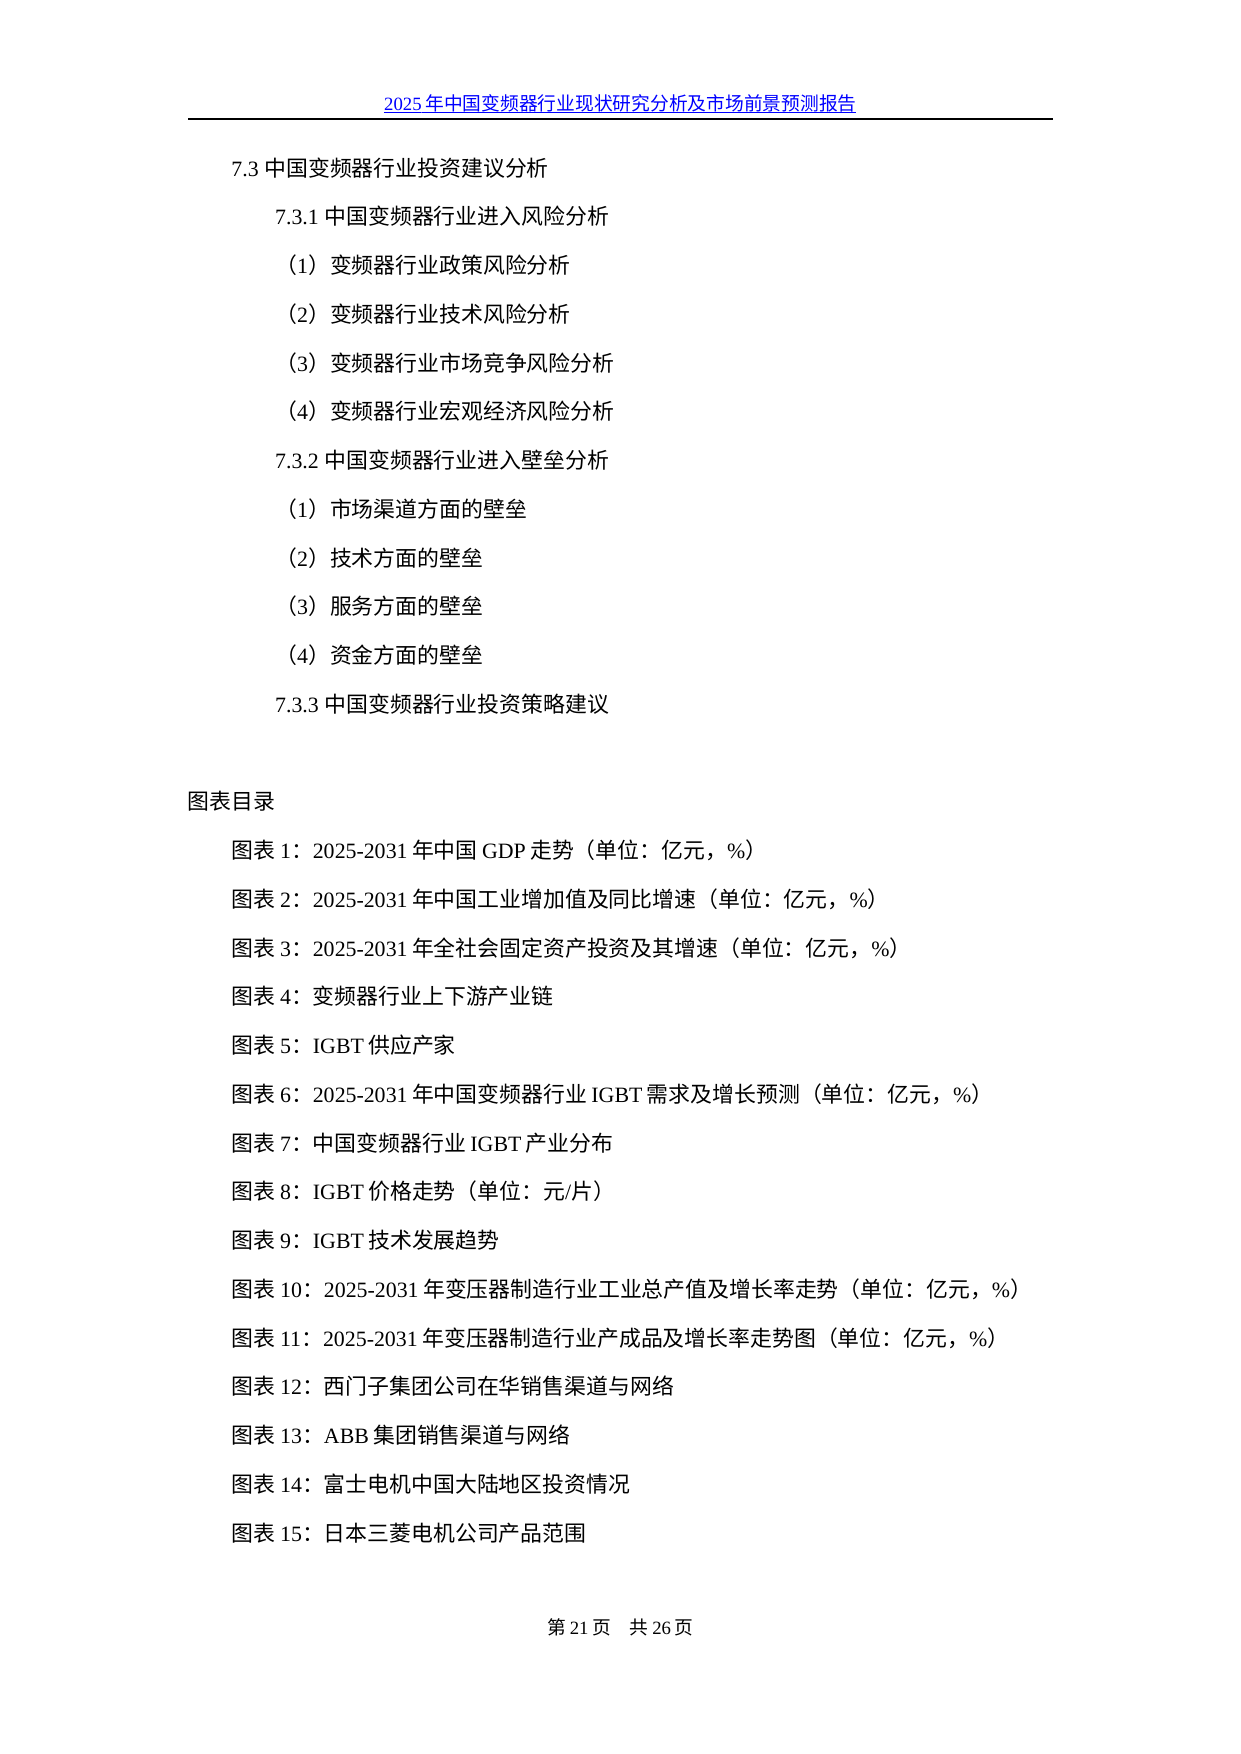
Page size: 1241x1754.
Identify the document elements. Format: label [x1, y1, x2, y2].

text [187, 150, 1053, 1548]
